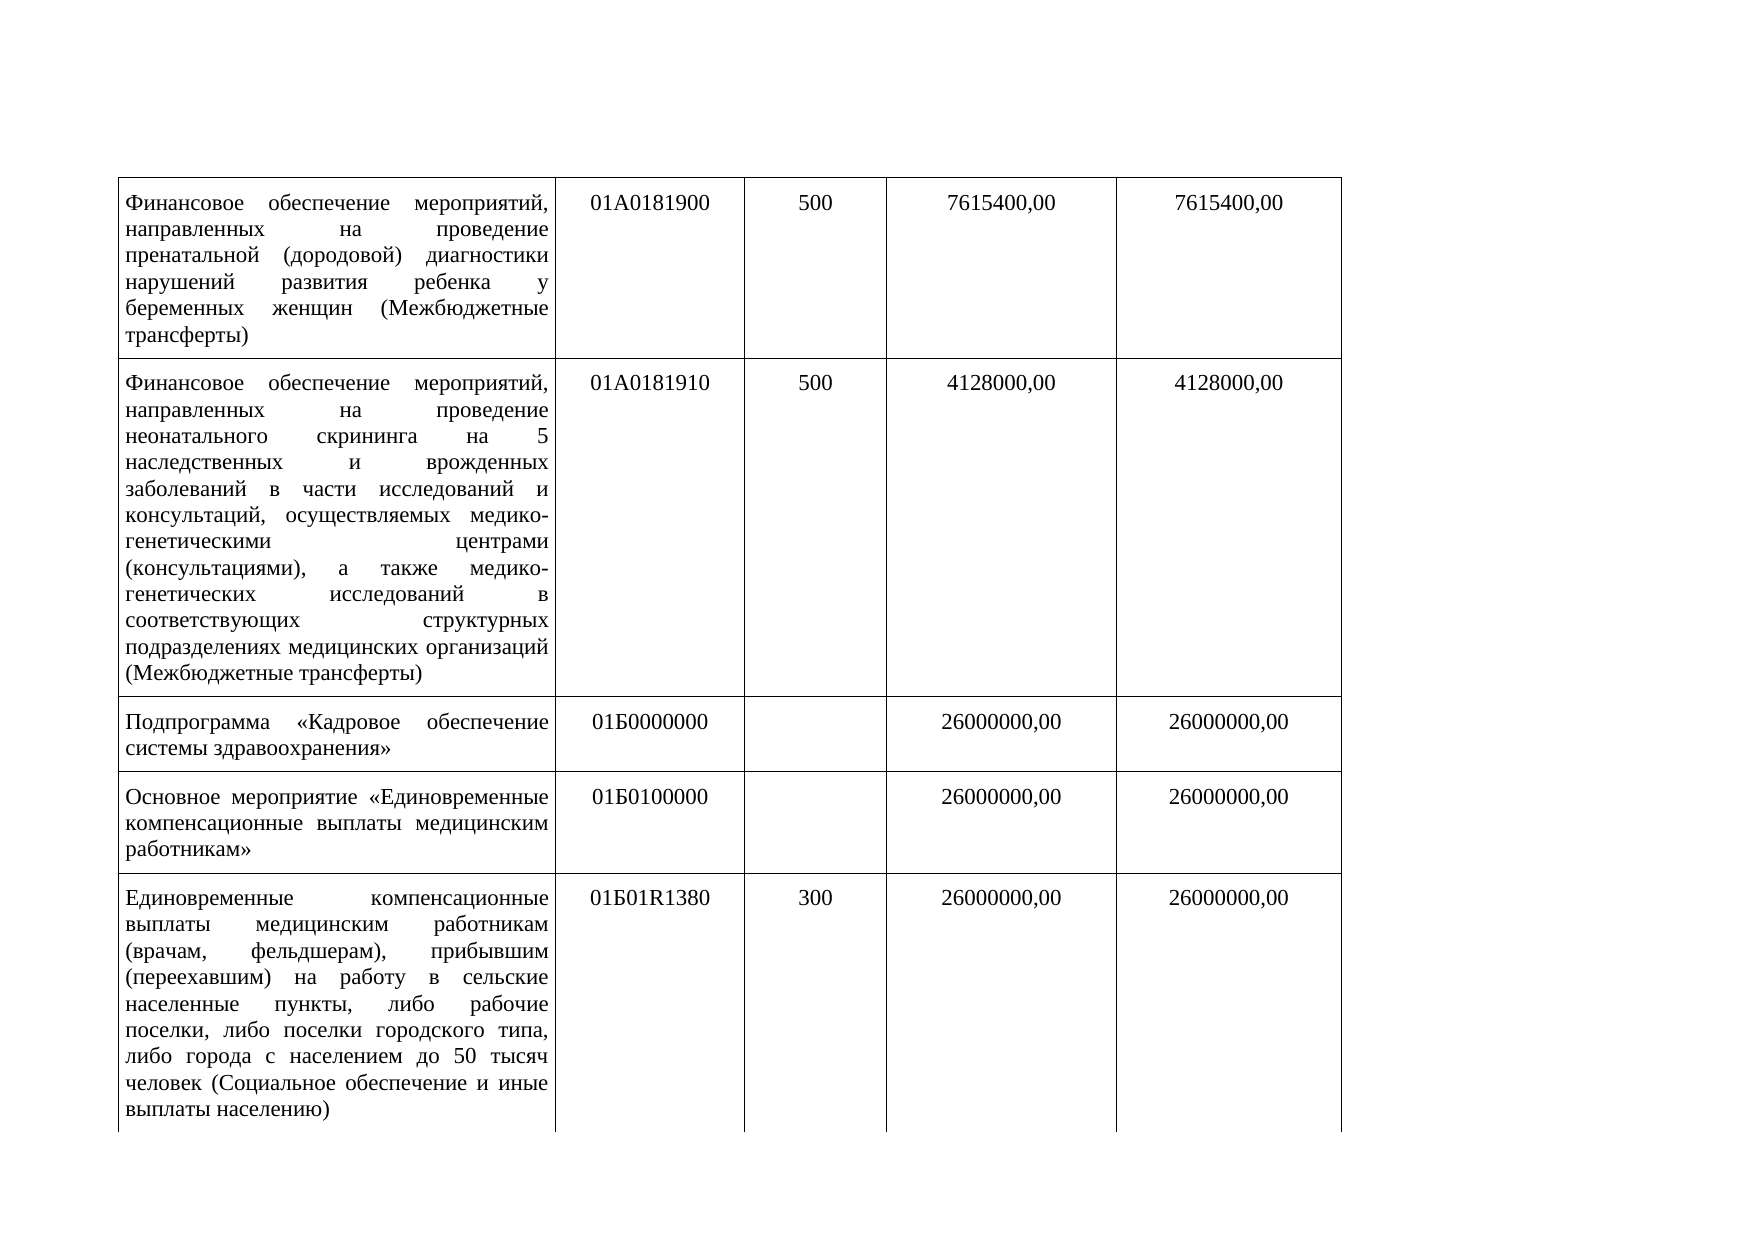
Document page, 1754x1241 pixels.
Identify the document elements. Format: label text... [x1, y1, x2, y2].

table_cell 01А0181910 [556, 359, 744, 696]
table_cell 01А0181900 [556, 178, 744, 358]
table_cell Единовременные компенсационные выплаты медицинским работникам (врачам, фельдшерам), прибывшим (переехавшим) на работу в сельские населенные пункты, либо рабочие поселки, либо поселки городского типа, либо города с населением до 50 тысяч человек (Социальное обеспечение и иные выплаты населению) [119, 874, 555, 1132]
table_cell Основное мероприятие «Единовременные компенсационные выплаты медицинским работникам» [119, 772, 555, 872]
table_cell Финансовое обеспечение мероприятий, направленных на проведение пренатальной (дородовой) диагностики нарушений развития ребенка у беременных женщин (Межбюджетные трансферты) [119, 178, 555, 358]
table_cell Подпрограмма «Кадровое обеспечение системы здравоохранения» [119, 697, 555, 771]
table_cell 7615400,00 [887, 178, 1116, 358]
table_cell 01Б01R1380 [556, 874, 744, 1132]
table_cell [745, 772, 886, 872]
table_cell 500 [745, 178, 886, 358]
table_cell 26000000,00 [887, 697, 1116, 771]
table_cell 26000000,00 [887, 772, 1116, 872]
table_cell 500 [745, 359, 886, 696]
table_cell [745, 697, 886, 771]
table_cell 26000000,00 [1117, 772, 1341, 872]
table_cell 01Б0100000 [556, 772, 744, 872]
table_cell 7615400,00 [1117, 178, 1341, 358]
table_cell 26000000,00 [887, 874, 1116, 1132]
table_cell 26000000,00 [1117, 697, 1341, 771]
table_cell 26000000,00 [1117, 874, 1341, 1132]
table_cell 4128000,00 [887, 359, 1116, 696]
table_cell 4128000,00 [1117, 359, 1341, 696]
table_cell Финансовое обеспечение мероприятий, направленных на проведение неонатального скрининга на 5 наследственных и врожденных заболеваний в части исследований и консультаций, осуществляемых медико-генетическими центрами (консультациями), а также медико-генетических исследований в соответствующих структурных подразделениях медицинских организаций (Межбюджетные трансферты) [119, 359, 555, 696]
table_cell 300 [745, 874, 886, 1132]
table_cell 01Б0000000 [556, 697, 744, 771]
